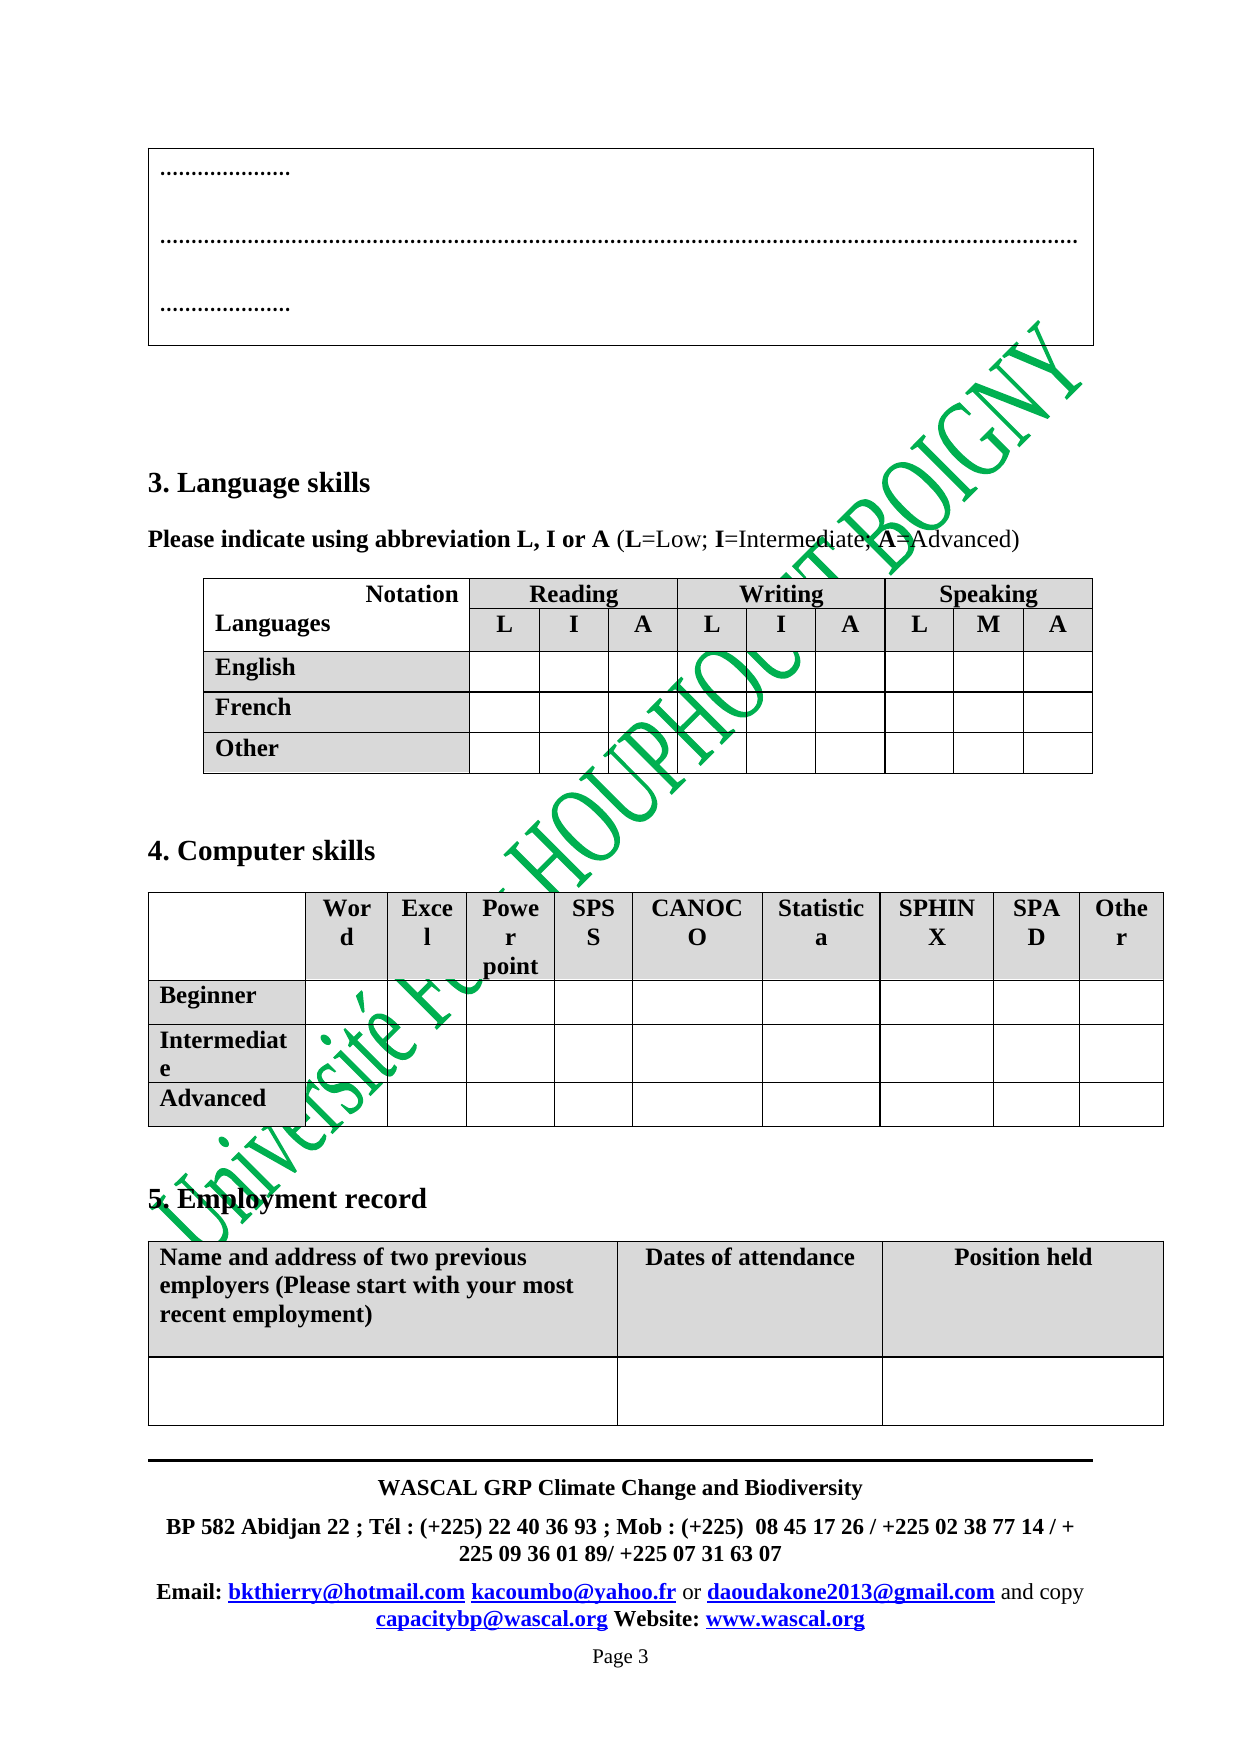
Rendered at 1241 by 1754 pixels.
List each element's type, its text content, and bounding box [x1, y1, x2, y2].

table_cell [467, 1083, 554, 1126]
table_header Statistica [763, 893, 879, 979]
table_cell A [609, 609, 677, 651]
table_cell [881, 1083, 993, 1126]
table_header Excel [388, 893, 466, 979]
table_cell [540, 652, 608, 691]
table_header Dates of attendance [618, 1242, 882, 1356]
table_cell [747, 733, 815, 772]
table_cell [747, 652, 815, 691]
table_cell A [816, 609, 884, 651]
table_cell [886, 733, 953, 772]
table_cell [883, 1358, 1163, 1424]
text Please indicate using abbreviation L, I or A (L=Low; I=Intermediate; A=Advanced) [148, 524, 1093, 553]
table_cell [886, 693, 953, 732]
table_cell I [747, 609, 815, 651]
table_cell [467, 981, 554, 1024]
table_cell [816, 733, 884, 772]
table_cell [747, 693, 815, 732]
table_cell [678, 733, 746, 772]
table_header Power point [467, 893, 554, 979]
table_header Other [1080, 893, 1163, 979]
table_cell A [1024, 609, 1092, 651]
table_cell [1080, 1025, 1163, 1082]
table_cell [954, 733, 1023, 772]
table_header Name and address of two previous employers (Please start with your most recent employment) [149, 1242, 617, 1356]
table_cell [1080, 1083, 1163, 1126]
table_header SPAD [994, 893, 1079, 979]
table_cell [609, 693, 677, 732]
table_cell [1080, 981, 1163, 1024]
table_cell [954, 652, 1023, 691]
table_header Word [306, 893, 387, 979]
table_cell [149, 1358, 617, 1424]
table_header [149, 149, 1093, 345]
table_cell [306, 1083, 387, 1126]
table_header Reading [470, 579, 677, 608]
text 5. Employment record [148, 1181, 1093, 1215]
table_cell English [204, 652, 469, 691]
table_cell Other [204, 733, 469, 772]
table_cell [633, 1083, 762, 1126]
table_cell [881, 1025, 993, 1082]
table_cell [886, 652, 953, 691]
table_cell Advanced [149, 1083, 305, 1126]
table_header Notation Languages [204, 579, 469, 651]
table_cell [994, 981, 1079, 1024]
table_cell [1024, 652, 1092, 691]
table_cell M [954, 609, 1023, 651]
table_cell [994, 1025, 1079, 1082]
table_header SPHINX [881, 893, 993, 979]
table_cell French [204, 693, 469, 732]
table_cell [881, 981, 993, 1024]
table_cell [763, 981, 879, 1024]
table_cell [388, 1025, 466, 1082]
table_cell L [678, 609, 746, 651]
table_cell [816, 652, 884, 691]
table_cell [763, 1083, 879, 1126]
table_header CANOCO [633, 893, 762, 979]
table_cell [816, 693, 884, 732]
table_cell Beginner [149, 981, 305, 1024]
table_cell [555, 1083, 632, 1126]
table_cell L [886, 609, 953, 651]
table_cell [555, 1025, 632, 1082]
table_header [149, 893, 305, 979]
table_cell [470, 693, 539, 732]
text 4. Computer skills [148, 833, 1093, 866]
table_cell [609, 652, 677, 691]
table_cell [388, 1083, 466, 1126]
table_cell [1024, 693, 1092, 732]
table_cell [954, 693, 1023, 732]
table_cell [678, 693, 746, 732]
table_cell [609, 733, 677, 772]
table_cell [618, 1358, 882, 1424]
table_cell [467, 1025, 554, 1082]
table_cell I [540, 609, 608, 651]
table_cell [306, 1025, 387, 1082]
table_header Speaking [886, 579, 1092, 608]
table_cell [306, 981, 387, 1024]
table_cell [470, 733, 539, 772]
table_cell [388, 981, 466, 1024]
table_cell [678, 652, 746, 691]
table_cell [540, 733, 608, 772]
table_cell [633, 981, 762, 1024]
table_cell L [470, 609, 539, 651]
table_header SPSS [555, 893, 632, 979]
table_cell Intermediate [149, 1025, 305, 1082]
table_cell [555, 981, 632, 1024]
table_cell [994, 1083, 1079, 1126]
table_cell [763, 1025, 879, 1082]
table_cell [633, 1025, 762, 1082]
table_cell [1024, 733, 1092, 772]
table_cell [540, 693, 608, 732]
table_header Position held [883, 1242, 1163, 1356]
table_cell [470, 652, 539, 691]
table_header Writing [678, 579, 884, 608]
text 3. Language skills [148, 465, 1093, 498]
